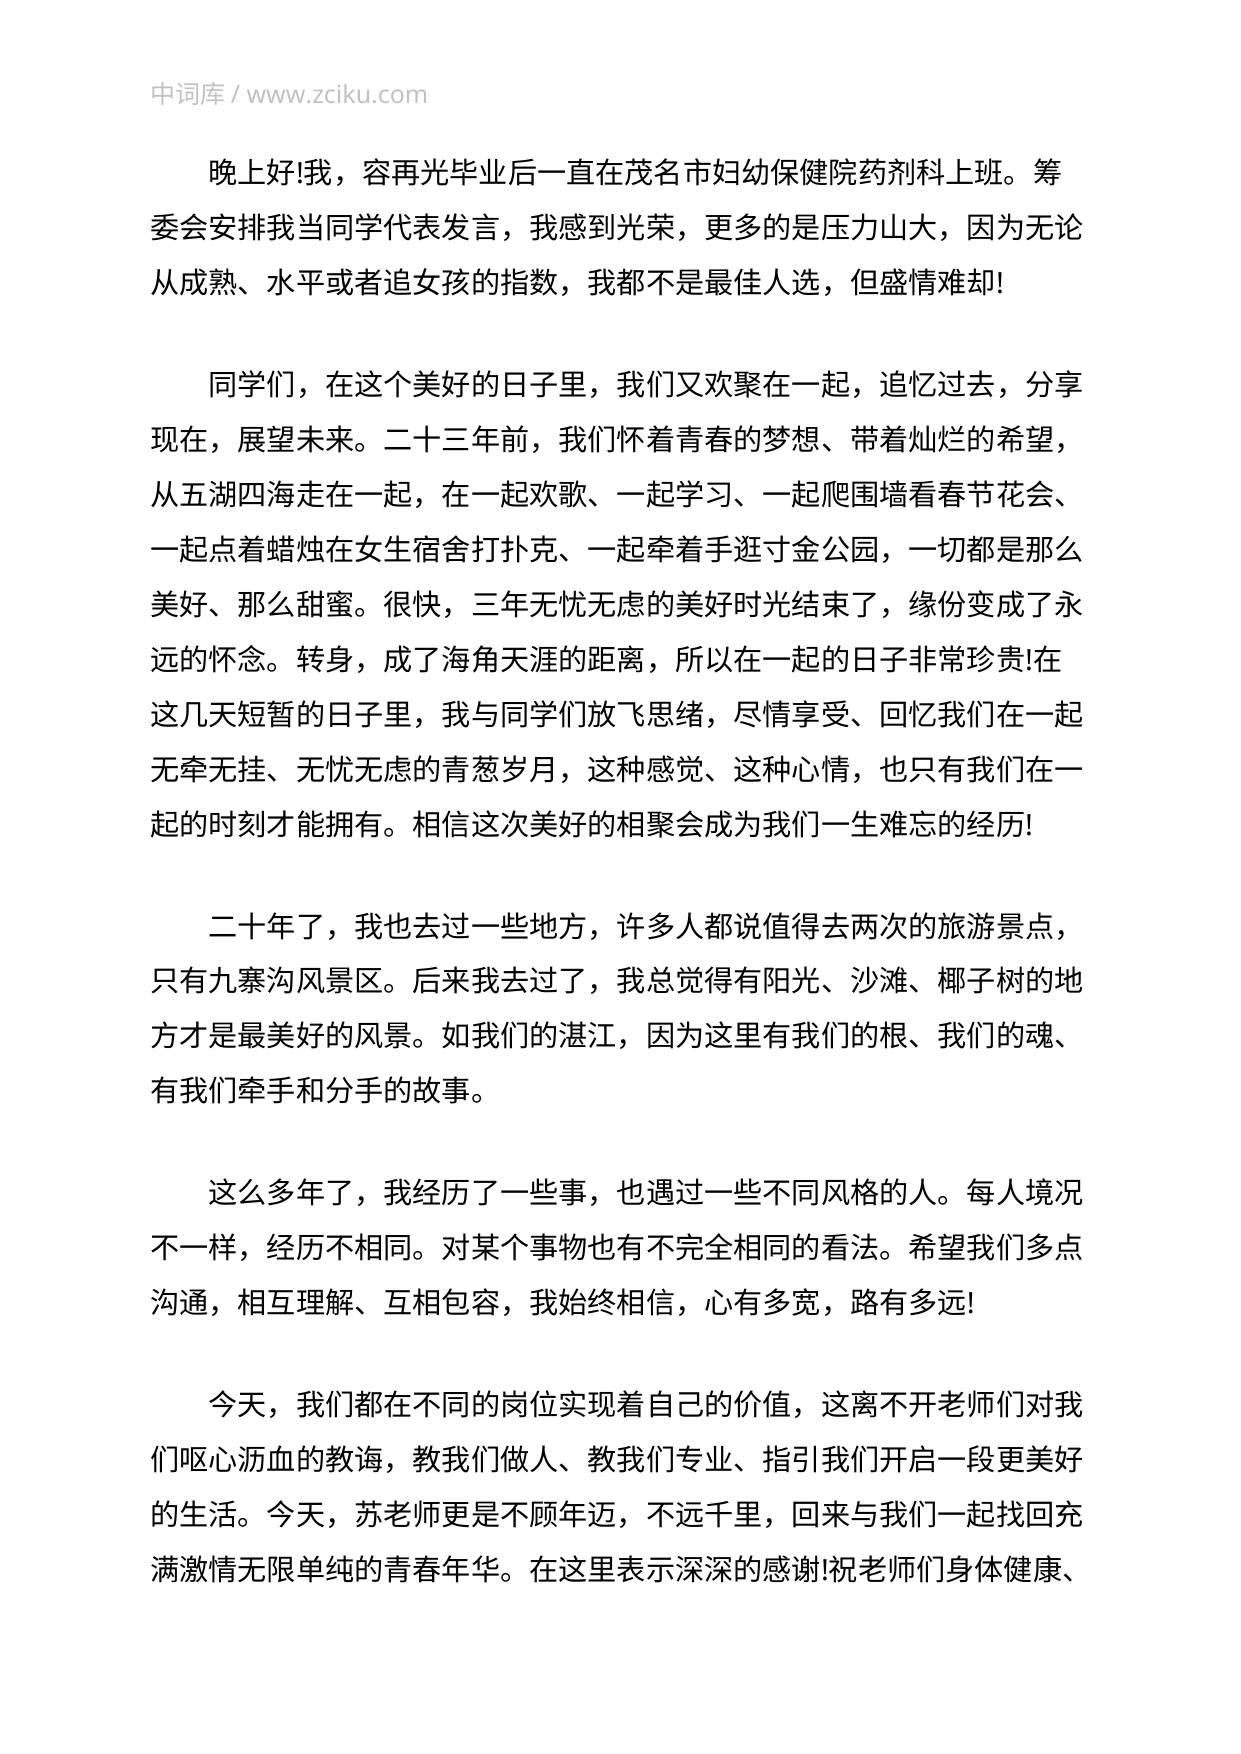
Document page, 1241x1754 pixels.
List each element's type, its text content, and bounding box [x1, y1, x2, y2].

text 二十年了，我也去过一些地方，许多人都说值得去两次的旅游景点，只有九寨沟风景区。后来我去过了，我总觉得有阳光、沙滩、椰子树的地方才是最美好的风景。如我们的湛江，因为这里有我们的根、我们的魂、有我们牵手和分手的故事。 [150, 903, 1090, 1110]
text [150, 1381, 1090, 1588]
text 晚上好!我，容再光毕业后一直在茂名市妇幼保健院药剂科上班。筹委会安排我当同学代表发言，我感到光荣，更多的是压力山大，因为无论从成熟、水平或者追女孩的指数，我都不是最佳人选，但盛情难却! [150, 150, 1090, 302]
text 同学们，在这个美好的日子里，我们又欢聚在一起，追忆过去，分享现在，展望未来。二十三年前，我们怀着青春的梦想、带着灿烂的希望，从五湖四海走在一起，在一起欢歌、一起学习、一起爬围墙看春节花会、一起点着蜡烛在女生宿舍打扑克、一起牵着手逛寸金公园，一切都是那么美好、那么甜蜜。很快，三年无忧无虑的美好时光结束了，缘份变成了永远的怀念。转身，成了海角天涯的距离，所以在一起的日子非常珍贵!在这几天短暂的日子里，我与同学们放飞思绪，尽情享受、回忆我们在一起无牵无挂、无忧无虑的青葱岁月，这种感觉、这种心情，也只有我们在一起的时刻才能拥有。相信这次美好的相聚会成为我们一生难忘的经历! [150, 362, 1090, 843]
text 这么多年了，我经历了一些事，也遇过一些不同风格的人。每人境况不一样，经历不相同。对某个事物也有不完全相同的看法。希望我们多点沟通，相互理解、互相包容，我始终相信，心有多宽，路有多远! [150, 1169, 1090, 1322]
